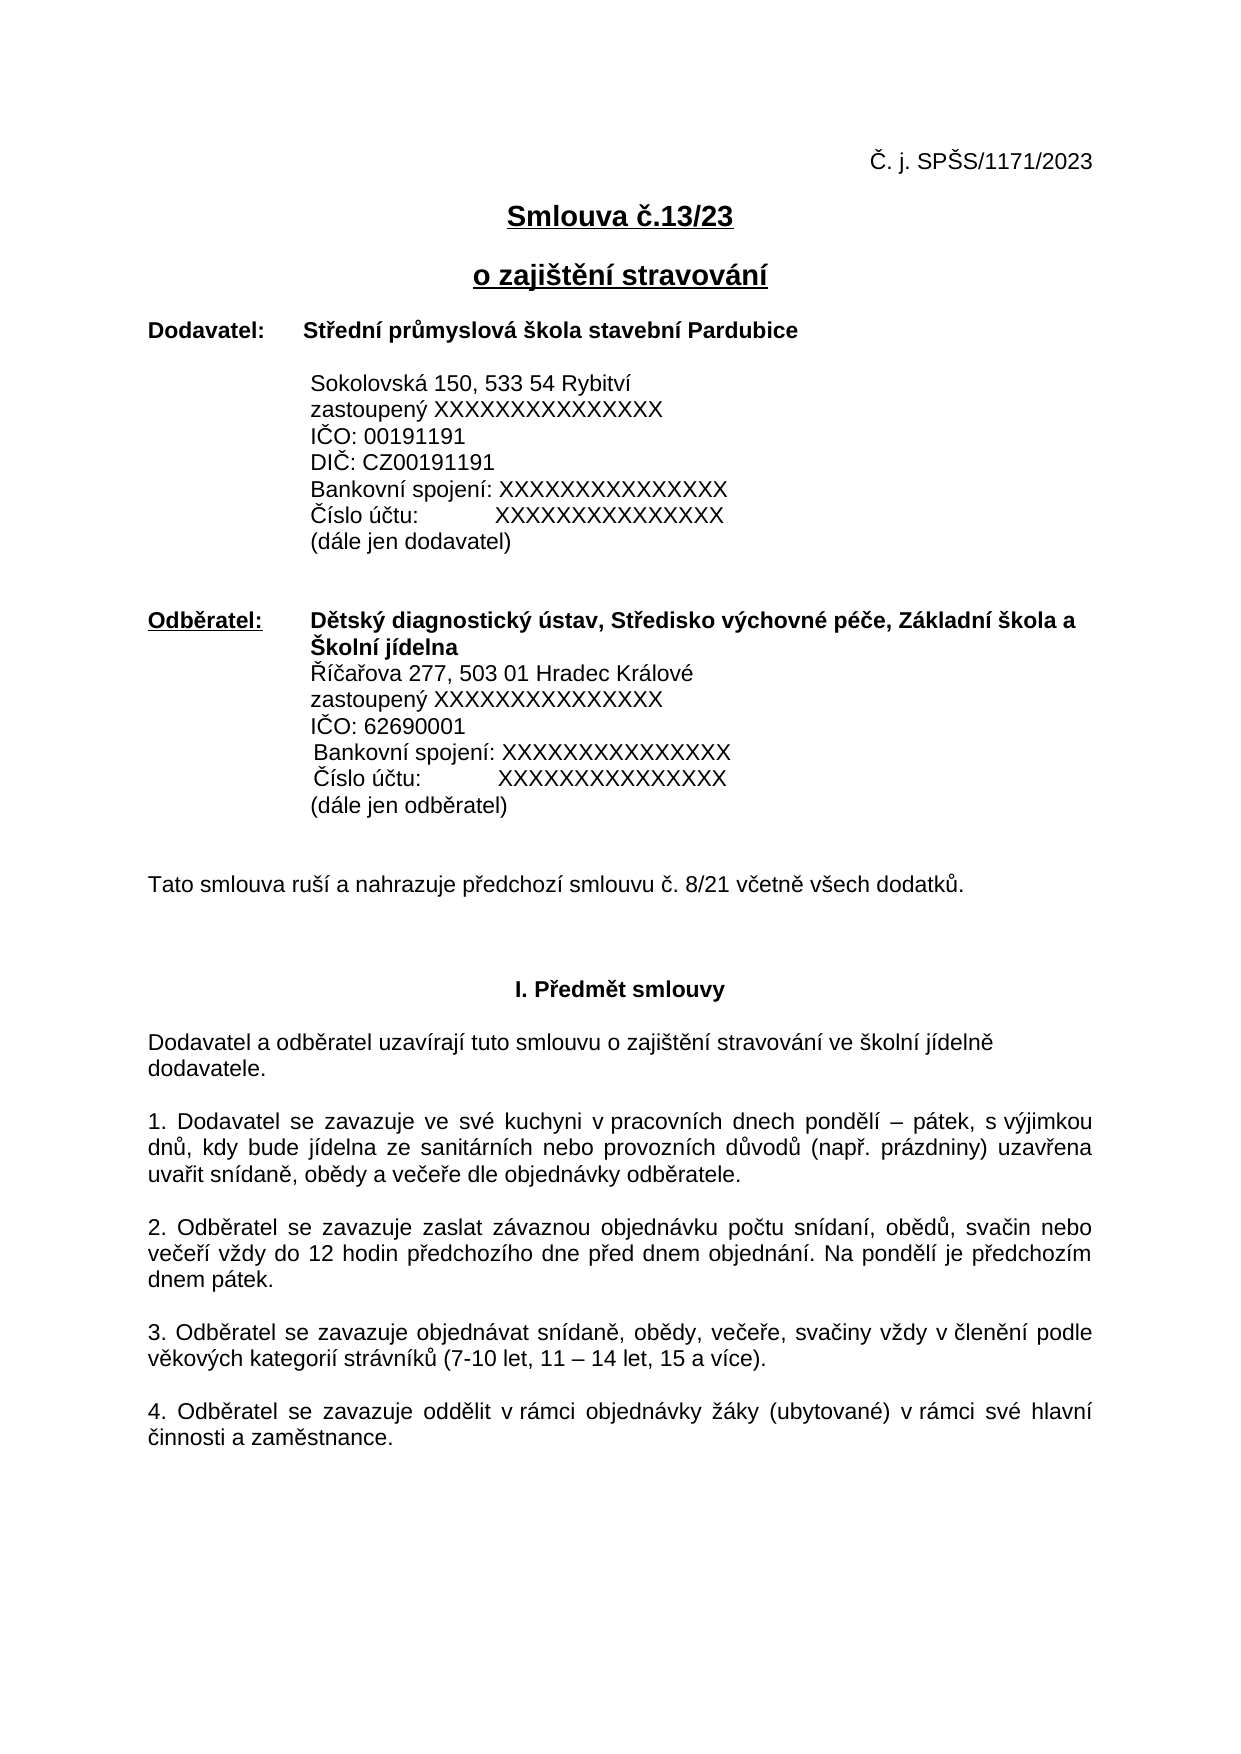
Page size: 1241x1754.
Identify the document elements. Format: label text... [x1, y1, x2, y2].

text I. Předmět smlouvy [148, 976, 1093, 1003]
text o zajištění stravování [148, 258, 1093, 292]
text Říčařova 277, 503 01 Hradec Králové [148, 660, 1093, 686]
text Bankovní spojení: XXXXXXXXXXXXXXX [148, 739, 1093, 765]
text IČO: 00191191 [310, 423, 1093, 449]
text Č. j. SPŠS/1171/2023 [148, 148, 1093, 174]
text Smlouva č.13/23 [148, 199, 1093, 232]
text Tato smlouva ruší a nahrazuje předchozí smlouvu č. 8/21 včetně všech dodatků. [148, 871, 1093, 897]
text (dále jen dodavatel) [310, 528, 1093, 554]
text Odběratel: Dětský diagnostický ústav, Středisko výchovné péče, Základní škola a Školní jídelna [148, 607, 1093, 660]
text 2. Odběratel se zavazuje zaslat závaznou objednávku počtu snídaní, obědů, svačin nebo večeří vždy do 12 hodin předchozího dne před dnem objednání. Na pondělí je předchozím dnem pátek. [148, 1213, 1093, 1292]
text IČO: 62690001 [148, 713, 1093, 739]
text Dodavatel: Střední průmyslová škola stavební Pardubice [148, 317, 1093, 344]
text 1. Dodavatel se zavazuje ve své kuchyni v pracovních dnech pondělí – pátek, s výjimkou dnů, kdy bude jídelna ze sanitárních nebo provozních důvodů (např. prázdniny) uzavřena uvařit snídaně, obědy a večeře dle objednávky odběratele. [148, 1108, 1093, 1187]
text 3. Odběratel se zavazuje objednávat snídaně, obědy, večeře, svačiny vždy v členění podle věkových kategorií strávníků (7-10 let, 11 – 14 let, 15 a více). [148, 1319, 1093, 1372]
text 4. Odběratel se zavazuje oddělit v rámci objednávky žáky (ubytované) v rámci své hlavní činnosti a zaměstnance. [148, 1398, 1093, 1451]
text DIČ: CZ00191191 [310, 449, 1093, 476]
text Bankovní spojení: XXXXXXXXXXXXXXX [310, 476, 1093, 502]
text Číslo účtu: XXXXXXXXXXXXXXX [148, 765, 1093, 792]
text (dále jen odběratel) [148, 792, 1093, 818]
text Sokolovská 150, 533 54 Rybitví [148, 370, 1093, 396]
text zastoupený XXXXXXXXXXXXXXX [310, 396, 1093, 423]
text Dodavatel a odběratel uzavírají tuto smlouvu o zajištění stravování ve školní jídelně dodavatele. [148, 1029, 1093, 1082]
text zastoupený XXXXXXXXXXXXXXX [148, 686, 1093, 713]
text Číslo účtu: XXXXXXXXXXXXXXX [310, 502, 1093, 528]
